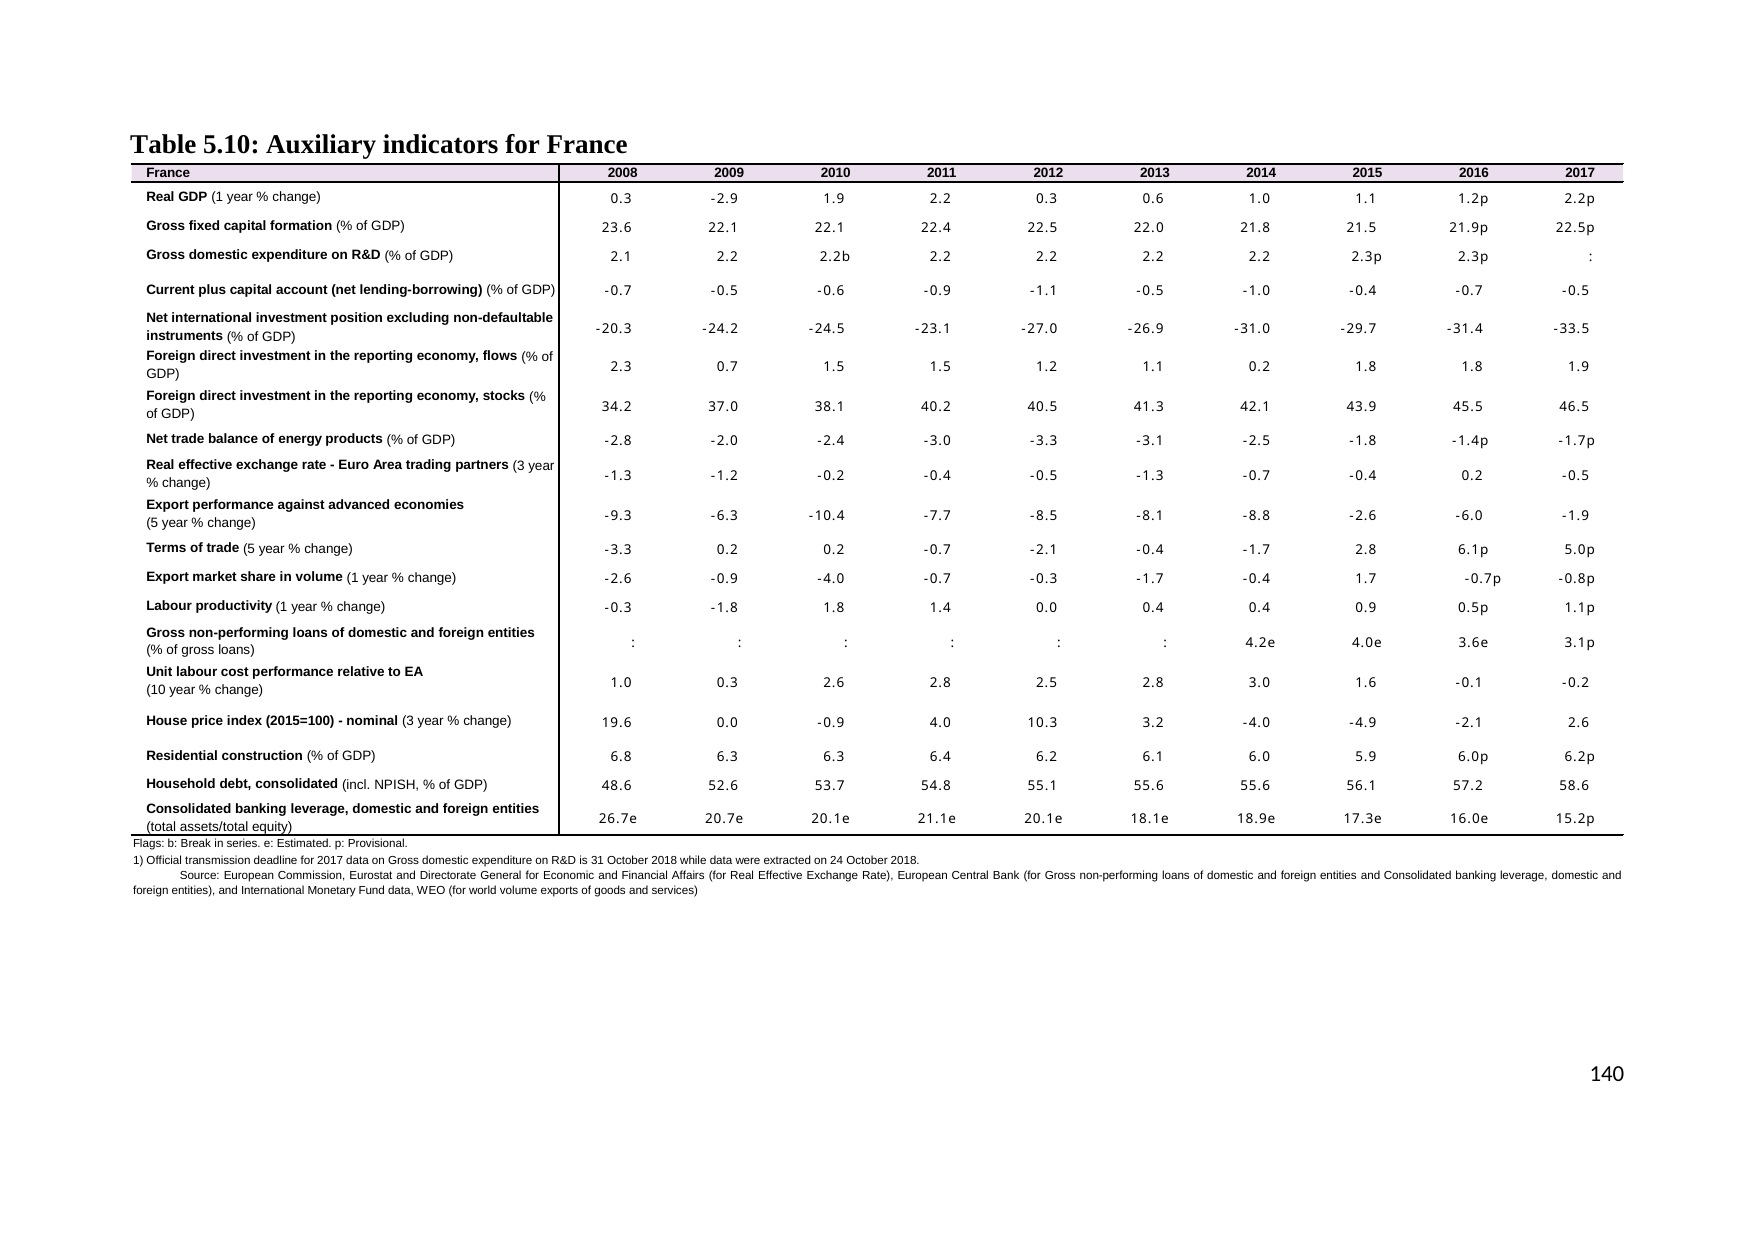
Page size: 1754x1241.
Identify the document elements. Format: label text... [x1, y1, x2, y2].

subtitle Table 5.10: Auxiliary indicators for France [130, 128, 1624, 159]
